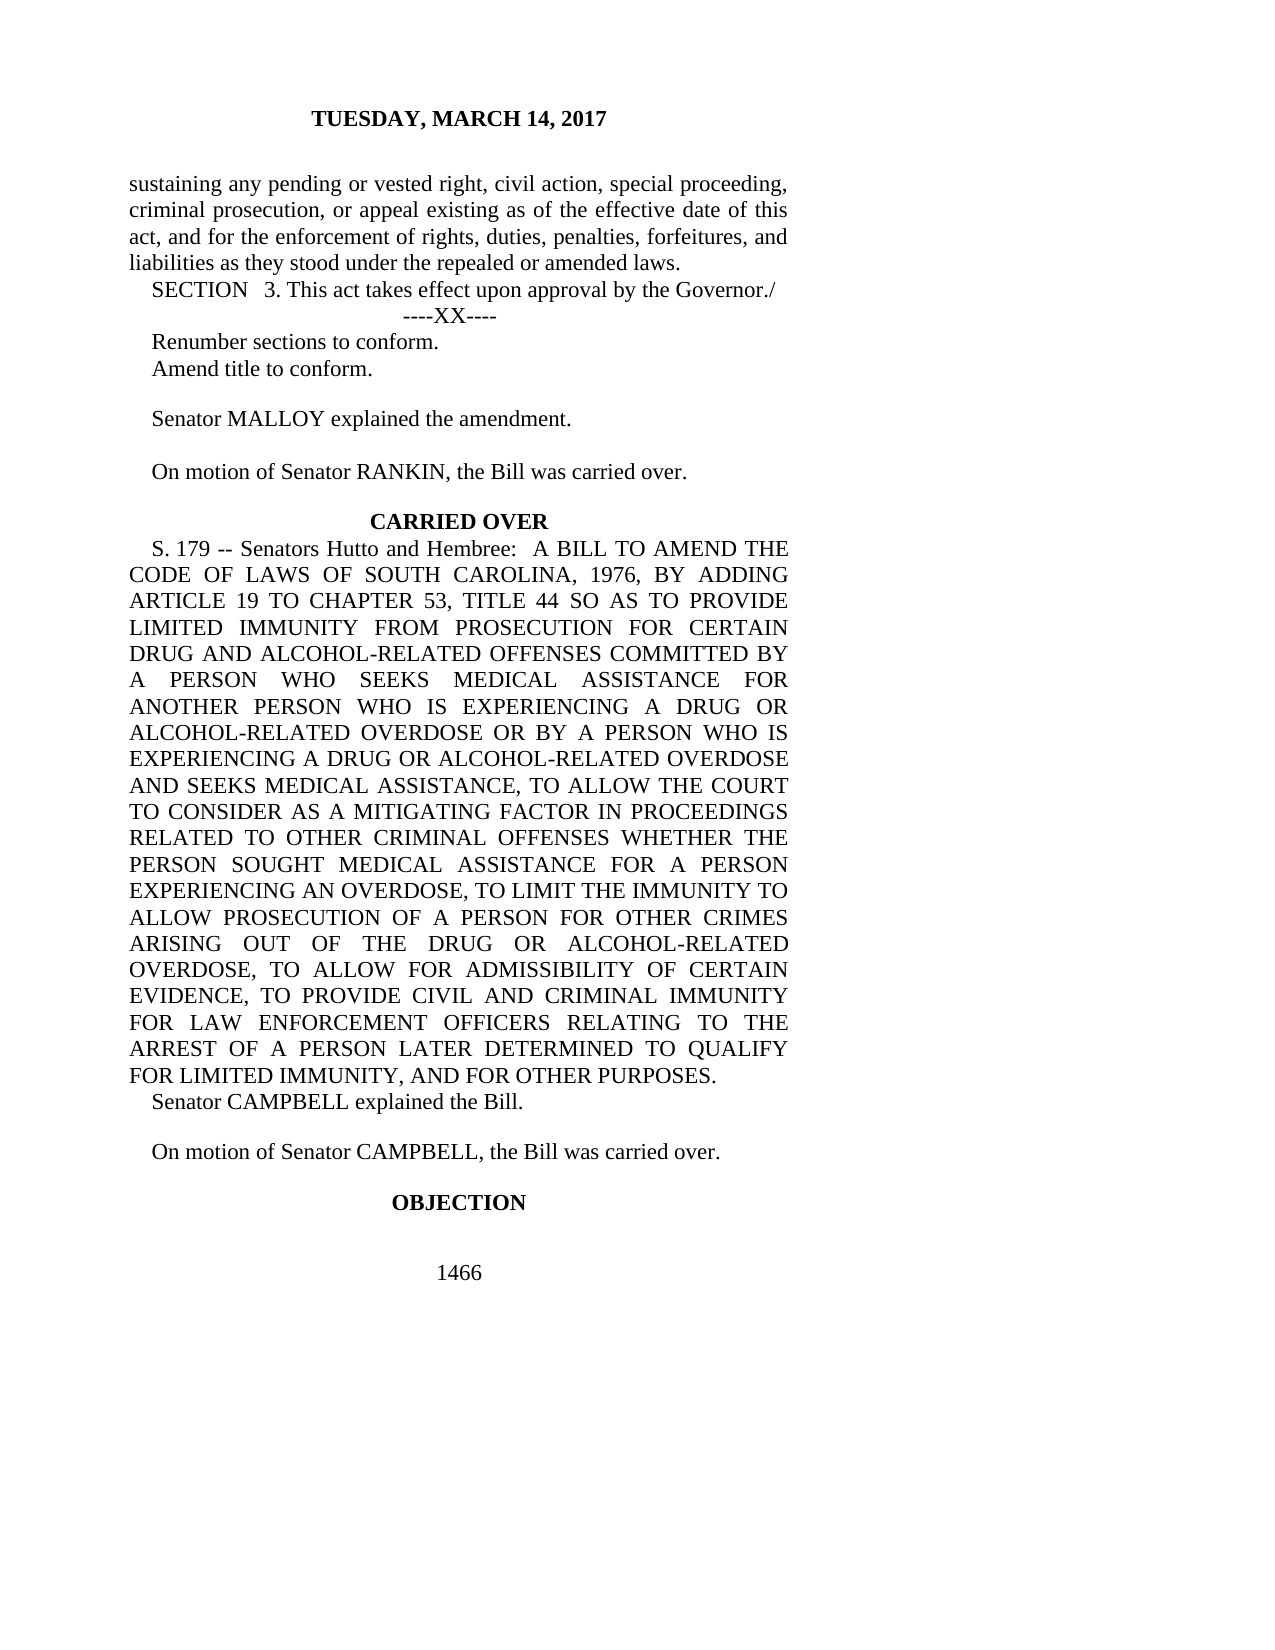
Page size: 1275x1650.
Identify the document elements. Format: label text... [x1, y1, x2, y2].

text CARRIED OVER [129, 508, 789, 534]
text On motion of Senator RANKIN, the Bill was carried over. [129, 458, 789, 484]
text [129, 170, 789, 276]
text S. 179 -- Senators Hutto and Hembree: A BILL TO AMEND THE CODE OF LAWS OF SOUTH CAROLINA, 1976, BY ADDING ARTICLE 19 TO CHAPTER 53, TITLE 44 SO AS TO PROVIDE LIMITED IMMUNITY FROM PROSECUTION FOR CERTAIN DRUG AND ALCOHOL-RELATED OFFENSES COMMITTED BY A PERSON WHO SEEKS MEDICAL ASSISTANCE FOR ANOTHER PERSON WHO IS EXPERIENCING A DRUG OR ALCOHOL-RELATED OVERDOSE OR BY A PERSON WHO IS EXPERIENCING A DRUG OR ALCOHOL-RELATED OVERDOSE AND SEEKS MEDICAL ASSISTANCE, TO ALLOW THE COURT TO CONSIDER AS A MITIGATING FACTOR IN PROCEEDINGS RELATED TO OTHER CRIMINAL OFFENSES WHETHER THE PERSON SOUGHT MEDICAL ASSISTANCE FOR A PERSON EXPERIENCING AN OVERDOSE, TO LIMIT THE IMMUNITY TO ALLOW PROSECUTION OF A PERSON FOR OTHER CRIMES ARISING OUT OF THE DRUG OR ALCOHOL-RELATED OVERDOSE, TO ALLOW FOR ADMISSIBILITY OF CERTAIN EVIDENCE, TO PROVIDE CIVIL AND CRIMINAL IMMUNITY FOR LAW ENFORCEMENT OFFICERS RELATING TO THE ARREST OF A PERSON LATER DETERMINED TO QUALIFY FOR LIMITED IMMUNITY, AND FOR OTHER PURPOSES. [129, 534, 789, 1088]
text Renumber sections to conform. [129, 328, 789, 355]
text On motion of Senator CAMPBELL, the Bill was carried over. [129, 1138, 789, 1165]
text Senator CAMPBELL explained the Bill. [129, 1088, 789, 1114]
text Amend title to conform. [129, 355, 789, 381]
text SECTION 3. This act takes effect upon approval by the Governor./ [129, 276, 789, 302]
text ----XX---- [129, 302, 789, 328]
text OBJECTION [129, 1189, 789, 1215]
text Senator MALLOY explained the amendment. [129, 405, 789, 431]
